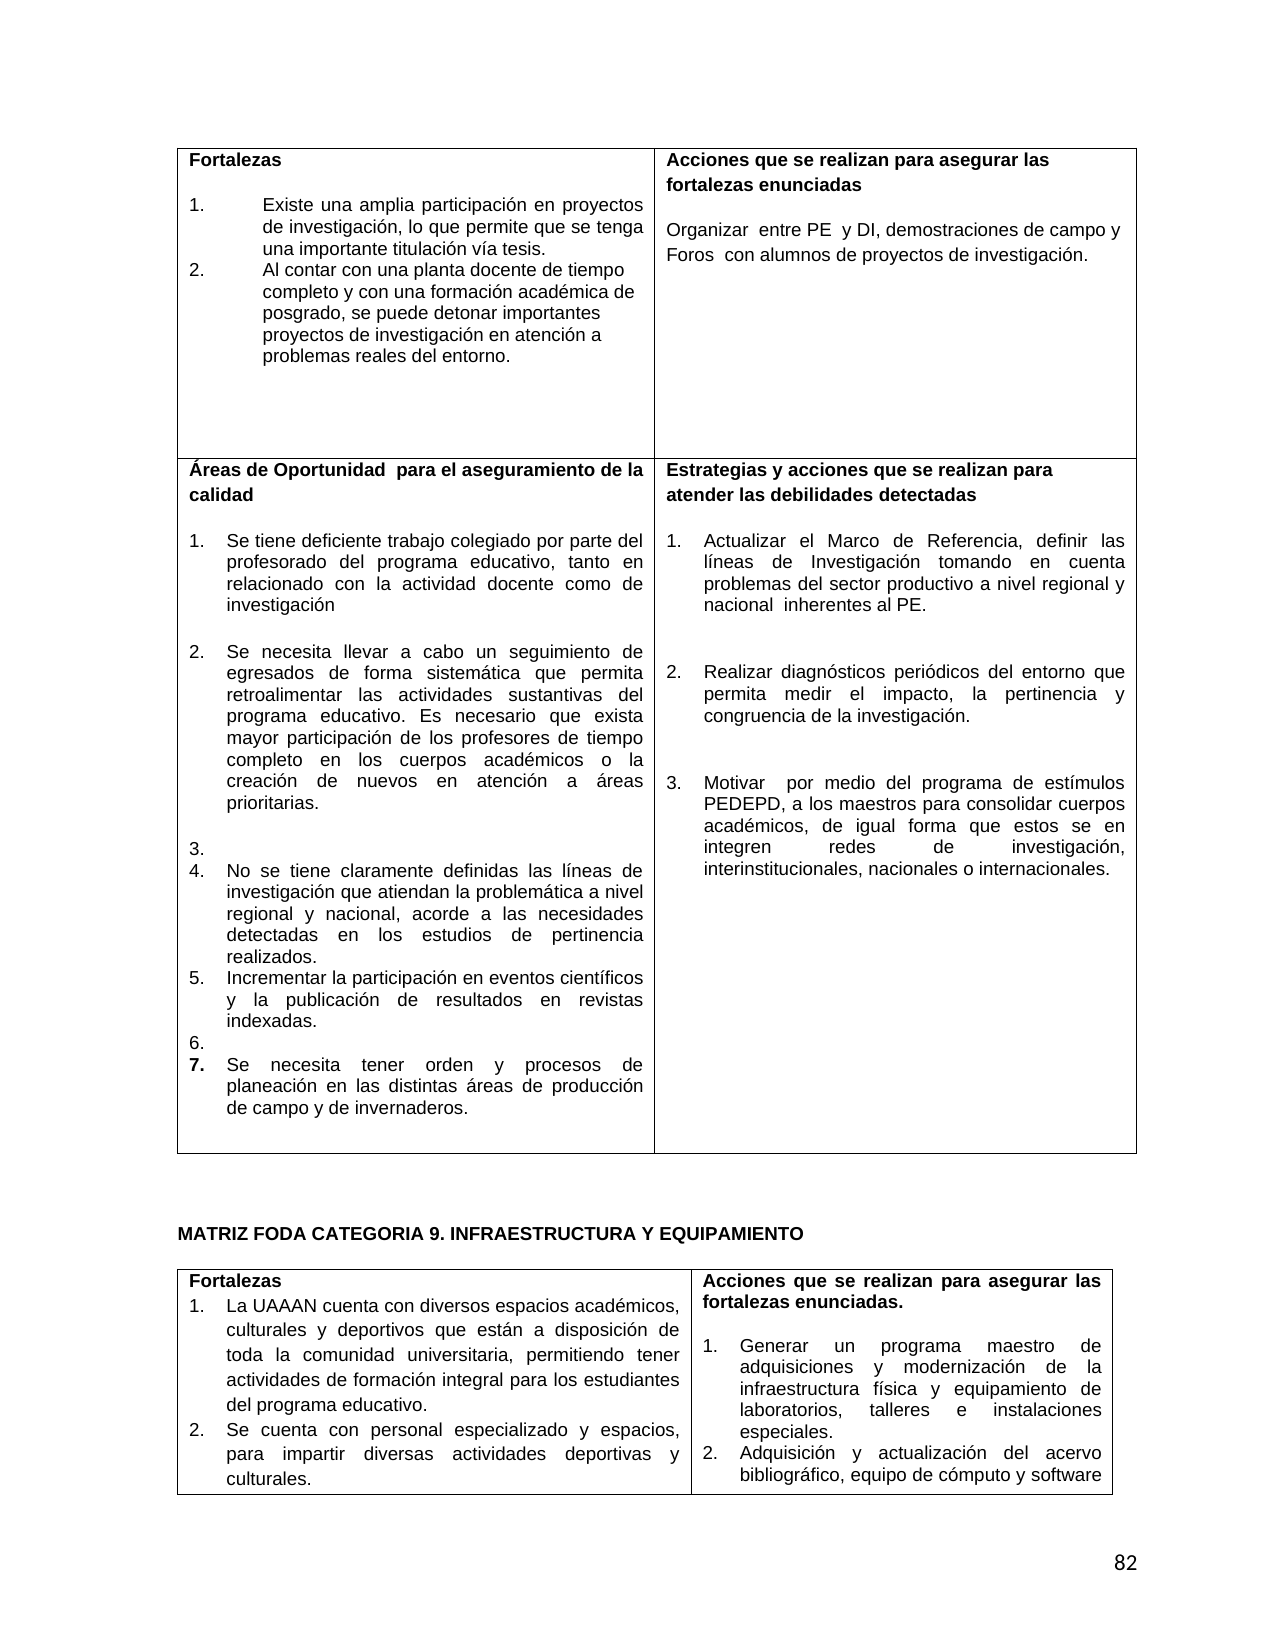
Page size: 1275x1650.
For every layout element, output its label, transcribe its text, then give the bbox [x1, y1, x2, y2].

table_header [692, 1270, 1112, 1494]
text MATRIZ FODA CATEGORIA 9. INFRAESTRUCTURA Y EQUIPAMIENTO [177, 1223, 1137, 1244]
table_cell Áreas de Oportunidad para el aseguramiento de la calidad Se tiene deficiente trabajo colegiado por parte del profesorado del programa educativo, tanto en relacionado con la actividad docente como de investigación Se necesita llevar a cabo un seguimiento de egresados de forma sistemática que permita retroalimentar las actividades sustantivas del programa educativo. Es necesario que exista mayor participación de los profesores de tiempo completo en los cuerpos académicos o la creación de nuevos en atención a áreas prioritarias. No se tiene claramente definidas las líneas de investigación que atiendan la problemática a nivel regional y nacional, acorde a las necesidades detectadas en los estudios de pertinencia realizados. Incrementar la participación en eventos científicos y la publicación de resultados en revistas indexadas. Se necesita tener orden y procesos de planeación en las distintas áreas de producción de campo y de invernaderos. [178, 459, 654, 1153]
table_header Fortalezas Existe una amplia participación en proyectos de investigación, lo que permite que se tenga una importante titulación vía tesis. Al contar con una planta docente de tiempo completo y con una formación académica de posgrado, se puede detonar importantes proyectos de investigación en atención a problemas reales del entorno. [178, 149, 654, 458]
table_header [178, 1270, 691, 1494]
table_header Acciones que se realizan para asegurar las fortalezas enunciadas Organizar entre PE y DI, demostraciones de campo y Foros con alumnos de proyectos de investigación. [655, 149, 1136, 458]
table_cell Estrategias y acciones que se realizan para atender las debilidades detectadas Actualizar el Marco de Referencia, definir las líneas de Investigación tomando en cuenta problemas del sector productivo a nivel regional y nacional inherentes al PE. Realizar diagnósticos periódicos del entorno que permita medir el impacto, la pertinencia y congruencia de la investigación. Motivar por medio del programa de estímulos PEDEPD, a los maestros para consolidar cuerpos académicos, de igual forma que estos se en integren redes de investigación, interinstitucionales, nacionales o internacionales. [655, 459, 1136, 1153]
